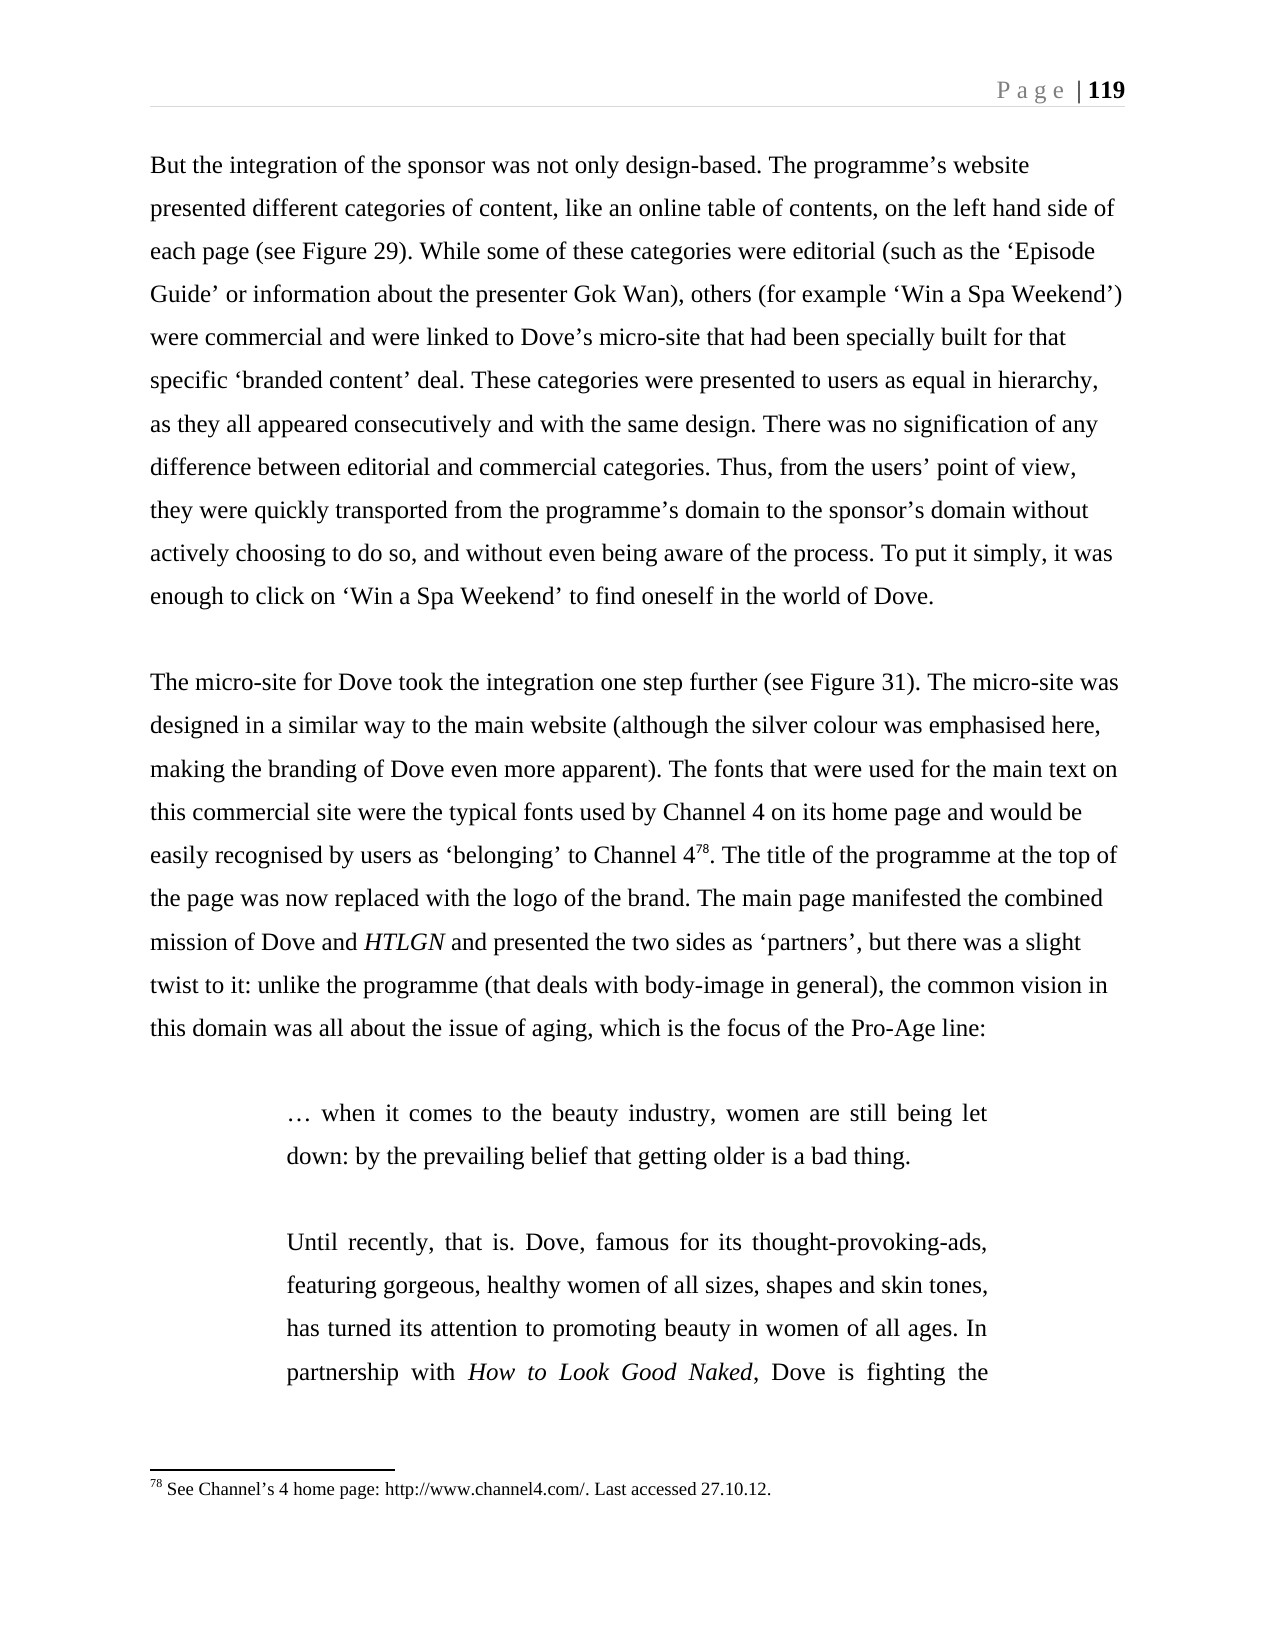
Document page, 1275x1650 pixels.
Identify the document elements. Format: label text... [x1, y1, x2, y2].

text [286, 1227, 988, 1385]
text The micro-site for Dove took the integration one step further (see Figure 31). The micro-site was designed in a similar way to the main website (although the silver colour was emphasised here, making the branding of Dove even more apparent). The fonts that were used for the main text on this commercial site were the typical fonts used by Channel 4 on its home page and would be easily recognised by users as ‘belonging’ to Channel 4. The title of the programme at the top of the page was now replaced with the logo of the brand. The main page manifested the combined mission of Dove and HTLGN and presented the two sides as ‘partners’, but there was a slight twist to it: unlike the programme (that deals with body-image in general), the common vision in this domain was all about the issue of aging, which is the focus of the Pro-Age line: [150, 667, 1125, 1042]
text But the integration of the sponsor was not only design-based. The programme’s website presented different categories of content, like an online table of contents, on the left hand side of each page (see Figure 29). While some of these categories were editorial (such as the ‘Episode Guide’ or information about the presenter Gok Wan), others (for example ‘Win a Spa Weekend’) were commercial and were linked to Dove’s micro-site that had been specially built for that specific ‘branded content’ deal. These categories were presented to users as equal in hierarchy, as they all appeared consecutively and with the same design. There was no signification of any difference between editorial and commercial categories. Thus, from the users’ point of view, they were quickly transported from the programme’s domain to the sponsor’s domain without actively choosing to do so, and without even being aware of the process. To put it simply, it was enough to click on ‘Win a Spa Weekend’ to find oneself in the world of Dove. [150, 150, 1125, 610]
text … when it comes to the beauty industry, women are still being let down: by the prevailing belief that getting older is a bad thing. [286, 1098, 988, 1170]
